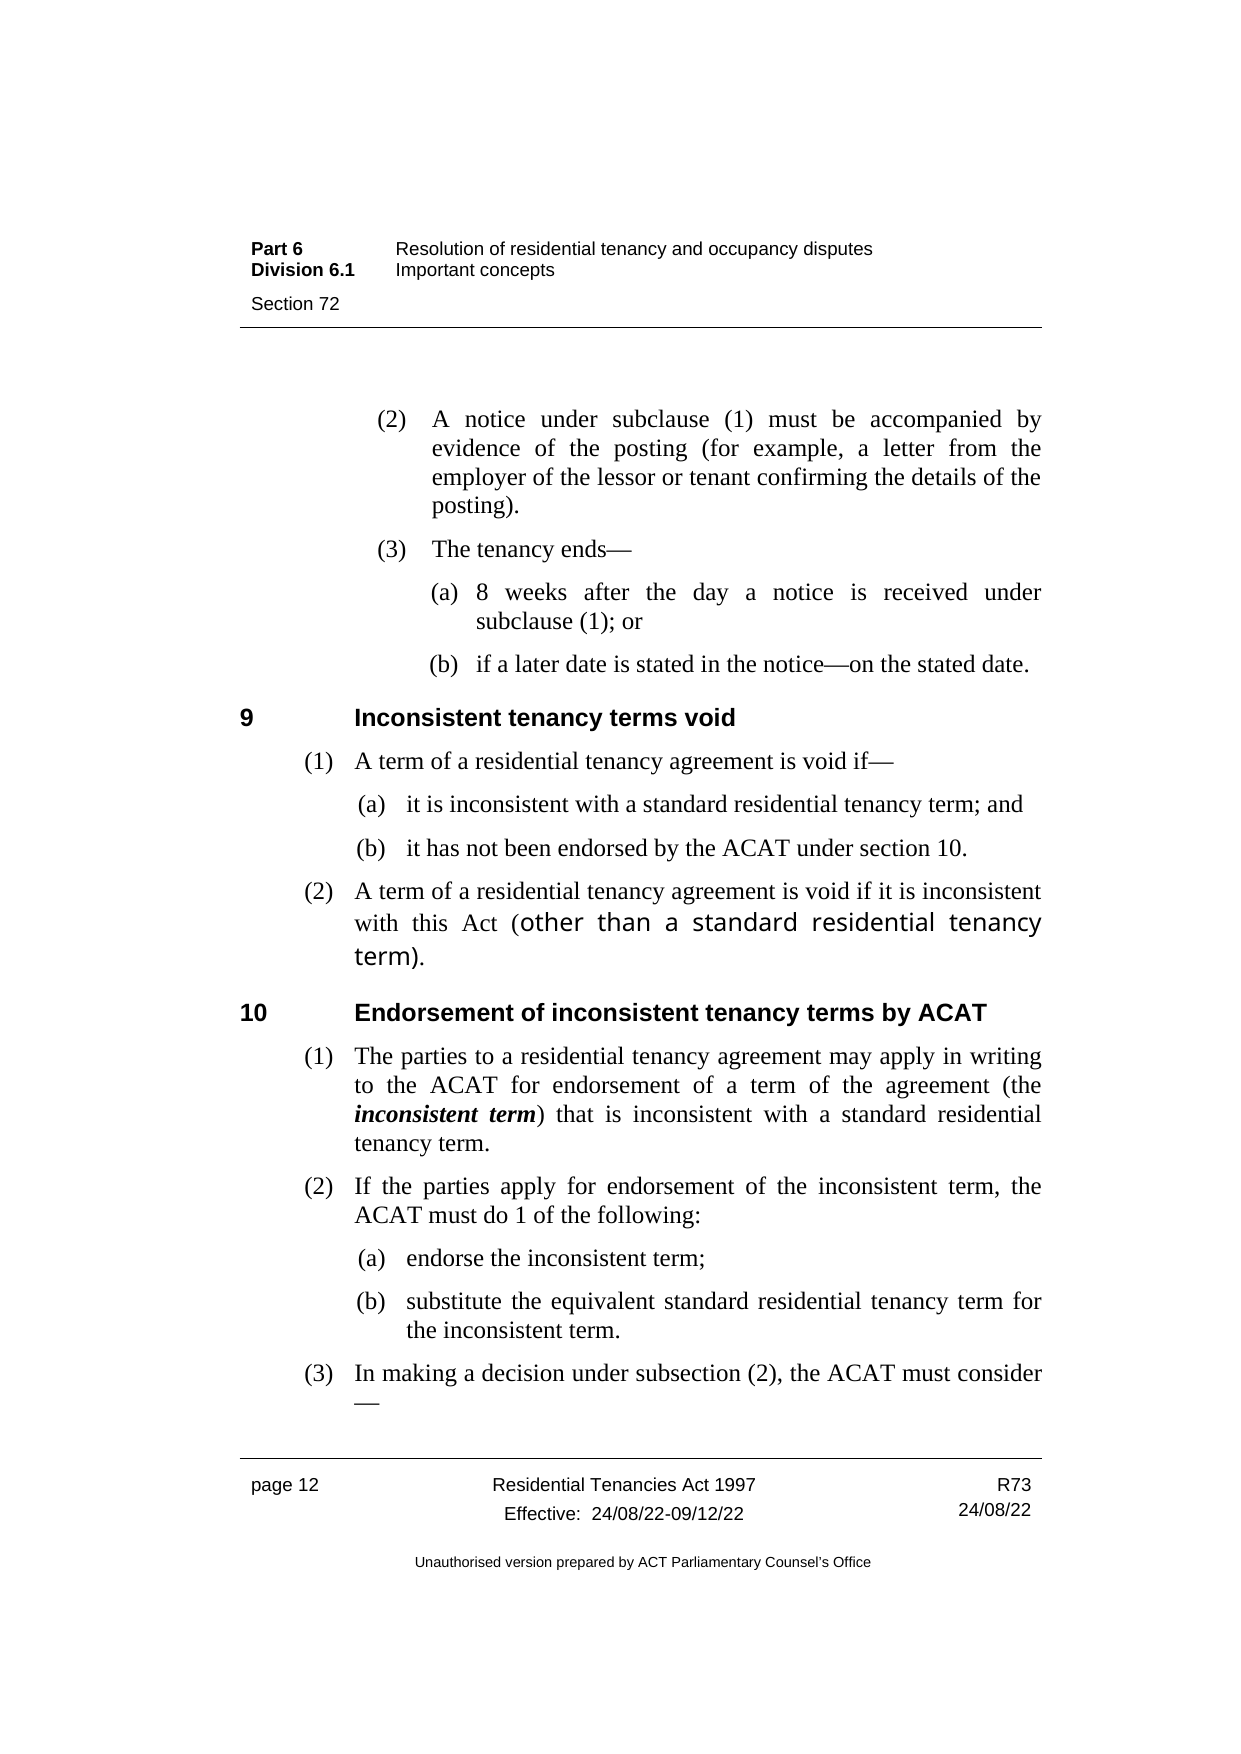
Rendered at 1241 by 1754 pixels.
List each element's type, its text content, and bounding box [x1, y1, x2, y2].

text (3) In making a decision under subsection (2), the ACAT must consider— [239, 1358, 1042, 1416]
text (b) if a later date is stated in the notice—on the stated date. [354, 649, 1042, 678]
text 9 Inconsistent tenancy terms void [239, 703, 1042, 732]
text (b) substitute the equivalent standard residential tenancy term for the inconsistent term. [239, 1286, 1042, 1344]
text (1) A term of a residential tenancy agreement is void if— [239, 746, 1042, 775]
text 10 Endorsement of inconsistent tenancy terms by ACAT [239, 998, 1042, 1027]
text (b) it has not been endorsed by the ACAT under section 10. [239, 833, 1042, 862]
text (2) If the parties apply for endorsement of the inconsistent term, the ACAT must do 1 of the following: [239, 1171, 1042, 1228]
text (3) The tenancy ends— [354, 534, 1042, 562]
text (2) A term of a residential tenancy agreement is void if it is inconsistent with this Act (other than a standard residential tenancy term). [239, 876, 1042, 973]
text (a) endorse the inconsistent term; [239, 1243, 1042, 1272]
text (a) it is inconsistent with a standard residential tenancy term; and [239, 789, 1042, 818]
text (1) The parties to a residential tenancy agreement may apply in writing to the ACAT for endorsement of a term of the agreement (the inconsistent term) that is inconsistent with a standard residential tenancy term. [239, 1041, 1042, 1156]
text (2) A notice under subclause (1) must be accompanied by evidence of the posting (for example, a letter from the employer of the lessor or tenant confirming the details of the posting). [354, 404, 1042, 519]
text (a) 8 weeks after the day a notice is received under subclause (1); or [354, 577, 1042, 634]
